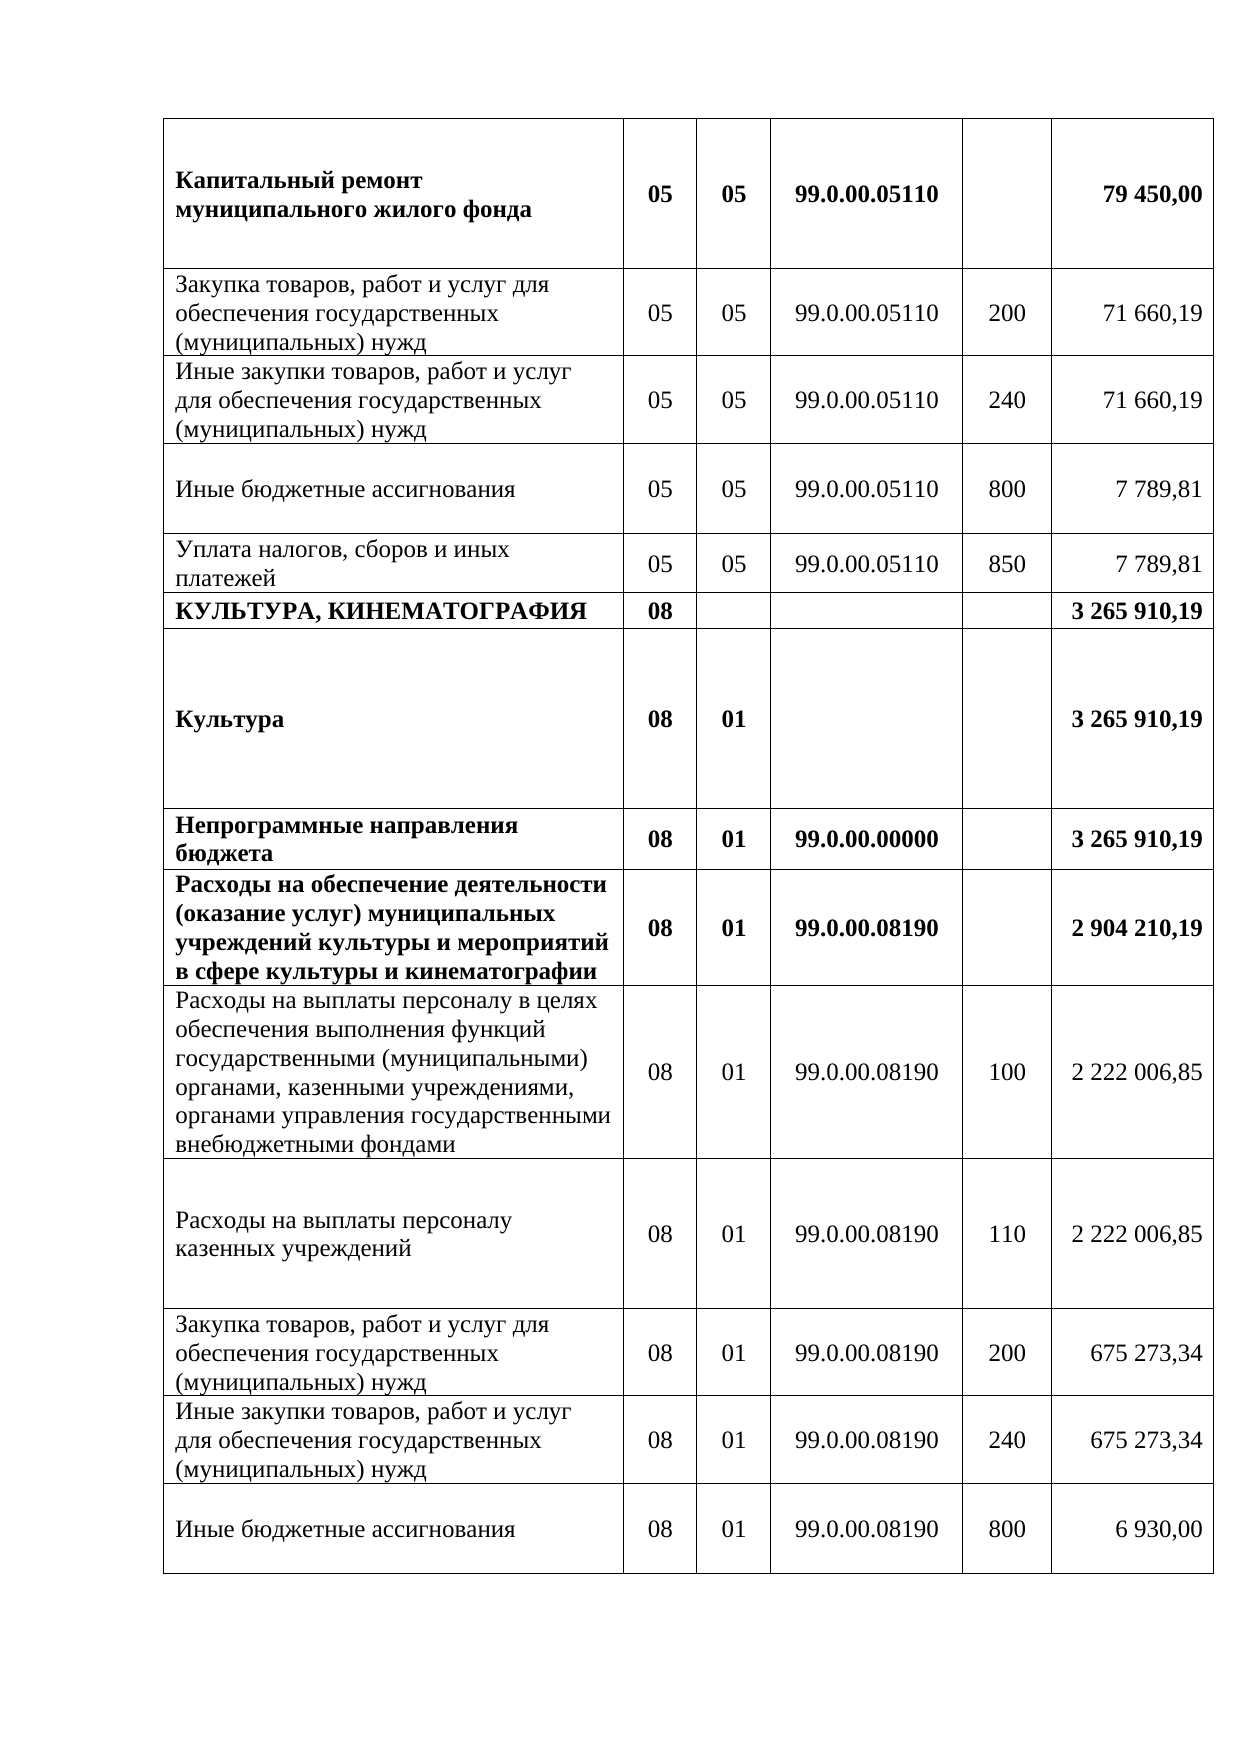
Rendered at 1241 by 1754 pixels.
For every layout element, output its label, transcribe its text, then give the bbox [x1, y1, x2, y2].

table_cell 08 [624, 870, 696, 984]
table_cell 99.0.00.05110 [771, 444, 962, 533]
table_cell Непрограммные направления бюджета [164, 809, 623, 868]
table_cell 850 [963, 534, 1051, 592]
table_cell 05 [624, 356, 696, 443]
table_cell Закупка товаров, работ и услуг для обеспечения государственных (муниципальных) нужд [164, 269, 623, 355]
table_cell 08 [624, 629, 696, 807]
table_cell 99.0.00.05110 [771, 534, 962, 592]
table_cell [963, 593, 1051, 628]
table_cell Расходы на обеспечение деятельности (оказание услуг) муниципальных учреждений культуры и мероприятий в сфере культуры и кинематографии [164, 870, 623, 984]
table_cell [697, 593, 770, 628]
table_cell 71 660,19 [1052, 356, 1213, 443]
table_cell 79 450,00 [1052, 119, 1213, 268]
table_cell 800 [963, 444, 1051, 533]
table_cell 3 265 910,19 [1052, 593, 1213, 628]
table_cell 05 [697, 444, 770, 533]
table_cell Капитальный ремонт муниципального жилого фонда [164, 119, 623, 268]
table_cell [963, 809, 1051, 868]
table_cell 08 [624, 1159, 696, 1308]
table_cell 675 273,34 [1052, 1396, 1213, 1483]
table_cell 3 265 910,19 [1052, 629, 1213, 807]
table_cell 05 [697, 356, 770, 443]
table_cell 2 222 006,85 [1052, 1159, 1213, 1308]
table_cell 240 [963, 356, 1051, 443]
table_cell Уплата налогов, сборов и иных платежей [164, 534, 623, 592]
table_cell 71 660,19 [1052, 269, 1213, 355]
table_cell 110 [963, 1159, 1051, 1308]
table_cell 3 265 910,19 [1052, 809, 1213, 868]
table_cell 2 222 006,85 [1052, 986, 1213, 1158]
table_cell 08 [624, 1484, 696, 1573]
table_cell 08 [624, 1396, 696, 1483]
table_cell 01 [697, 1396, 770, 1483]
table_cell 100 [963, 986, 1051, 1158]
table_cell 6 930,00 [1052, 1484, 1213, 1573]
table_cell 01 [697, 986, 770, 1158]
table_cell Иные закупки товаров, работ и услуг для обеспечения государственных (муниципальных) нужд [164, 1396, 623, 1483]
table_cell 01 [697, 870, 770, 984]
table_cell Закупка товаров, работ и услуг для обеспечения государственных (муниципальных) нужд [164, 1309, 623, 1395]
table_cell 675 273,34 [1052, 1309, 1213, 1395]
table_cell КУЛЬТУРА, КИНЕМАТОГРАФИЯ [164, 593, 623, 628]
table_cell 08 [624, 986, 696, 1158]
table_cell 08 [624, 1309, 696, 1395]
table_cell 05 [624, 534, 696, 592]
table_cell 01 [697, 629, 770, 807]
table_cell [963, 629, 1051, 807]
table_cell Иные бюджетные ассигнования [164, 1484, 623, 1573]
table_cell [771, 593, 962, 628]
table_cell 99.0.00.00000 [771, 809, 962, 868]
table_cell 99.0.00.08190 [771, 1484, 962, 1573]
table_cell 01 [697, 809, 770, 868]
table_cell 99.0.00.08190 [771, 1159, 962, 1308]
table_cell 08 [624, 593, 696, 628]
table_cell Расходы на выплаты персоналу в целях обеспечения выполнения функций государственными (муниципальными) органами, казенными учреждениями, органами управления государственными внебюджетными фондами [164, 986, 623, 1158]
table_cell 200 [963, 1309, 1051, 1395]
table_cell 99.0.00.08190 [771, 986, 962, 1158]
table_cell 7 789,81 [1052, 534, 1213, 592]
table_cell 200 [963, 269, 1051, 355]
table_cell 7 789,81 [1052, 444, 1213, 533]
table_cell [771, 629, 962, 807]
table_cell 08 [624, 809, 696, 868]
table_cell Иные бюджетные ассигнования [164, 444, 623, 533]
table_cell 99.0.00.05110 [771, 119, 962, 268]
table_cell Расходы на выплаты персоналу казенных учреждений [164, 1159, 623, 1308]
table_cell [963, 119, 1051, 268]
table_cell 05 [697, 269, 770, 355]
table_cell 2 904 210,19 [1052, 870, 1213, 984]
table_cell 01 [697, 1309, 770, 1395]
table_cell Иные закупки товаров, работ и услуг для обеспечения государственных (муниципальных) нужд [164, 356, 623, 443]
table_cell 05 [624, 119, 696, 268]
table_cell 99.0.00.08190 [771, 870, 962, 984]
table_cell 99.0.00.05110 [771, 269, 962, 355]
table_cell Культура [164, 629, 623, 807]
table_cell [963, 870, 1051, 984]
table_cell 99.0.00.08190 [771, 1396, 962, 1483]
table_cell 05 [697, 534, 770, 592]
table_cell 240 [963, 1396, 1051, 1483]
table_cell 01 [697, 1159, 770, 1308]
table_cell 05 [624, 269, 696, 355]
table_cell 01 [697, 1484, 770, 1573]
table_cell 05 [697, 119, 770, 268]
table_cell 99.0.00.05110 [771, 356, 962, 443]
table_cell 800 [963, 1484, 1051, 1573]
table_cell 99.0.00.08190 [771, 1309, 962, 1395]
table_cell 05 [624, 444, 696, 533]
